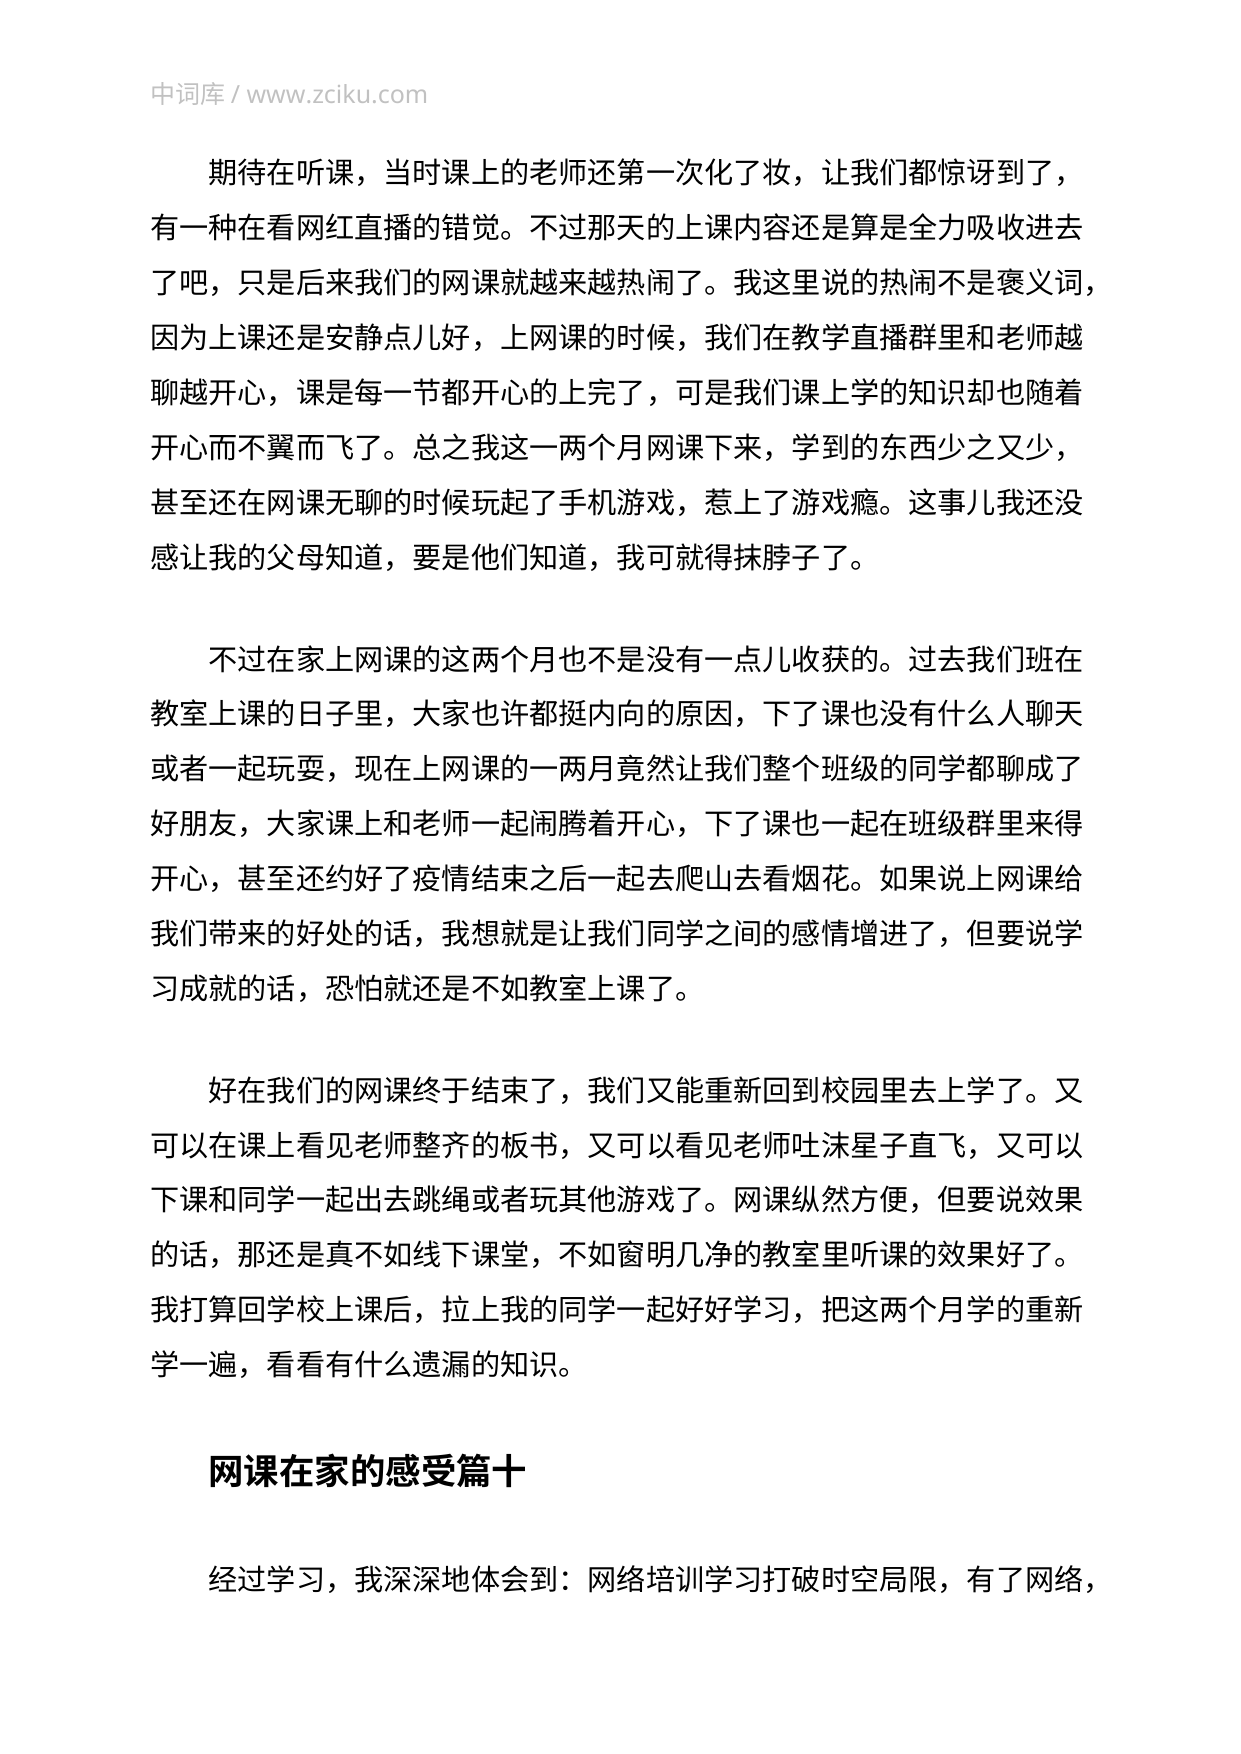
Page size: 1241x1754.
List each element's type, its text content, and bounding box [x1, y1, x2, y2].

text 不过在家上网课的这两个月也不是没有一点儿收获的。过去我们班在教室上课的日子里，大家也许都挺内向的原因，下了课也没有什么人聊天或者一起玩耍，现在上网课的一两月竟然让我们整个班级的同学都聊成了好朋友，大家课上和老师一起闹腾着开心，下了课也一起在班级群里来得开心，甚至还约好了疫情结束之后一起去爬山去看烟花。如果说上网课给我们带来的好处的话，我想就是让我们同学之间的感情增进了，但要说学习成就的话，恐怕就还是不如教室上课了。 [150, 636, 1090, 1008]
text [150, 1557, 1090, 1599]
text 网课在家的感受篇十 [150, 1443, 1090, 1495]
text 好在我们的网课终于结束了，我们又能重新回到校园里去上学了。又可以在课上看见老师整齐的板书，又可以看见老师吐沫星子直飞，又可以下课和同学一起出去跳绳或者玩其他游戏了。网课纵然方便，但要说效果的话，那还是真不如线下课堂，不如窗明几净的教室里听课的效果好了。我打算回学校上课后，拉上我的同学一起好好学习，把这两个月学的重新学一遍，看看有什么遗漏的知识。 [150, 1067, 1090, 1384]
text 期待在听课，当时课上的老师还第一次化了妆，让我们都惊讶到了，有一种在看网红直播的错觉。不过那天的上课内容还是算是全力吸收进去了吧，只是后来我们的网课就越来越热闹了。我这里说的热闹不是褒义词，因为上课还是安静点儿好，上网课的时候，我们在教学直播群里和老师越聊越开心，课是每一节都开心的上完了，可是我们课上学的知识却也随着开心而不翼而飞了。总之我这一两个月网课下来，学到的东西少之又少，甚至还在网课无聊的时候玩起了手机游戏，惹上了游戏瘾。这事儿我还没感让我的父母知道，要是他们知道，我可就得抹脖子了。 [150, 150, 1090, 577]
